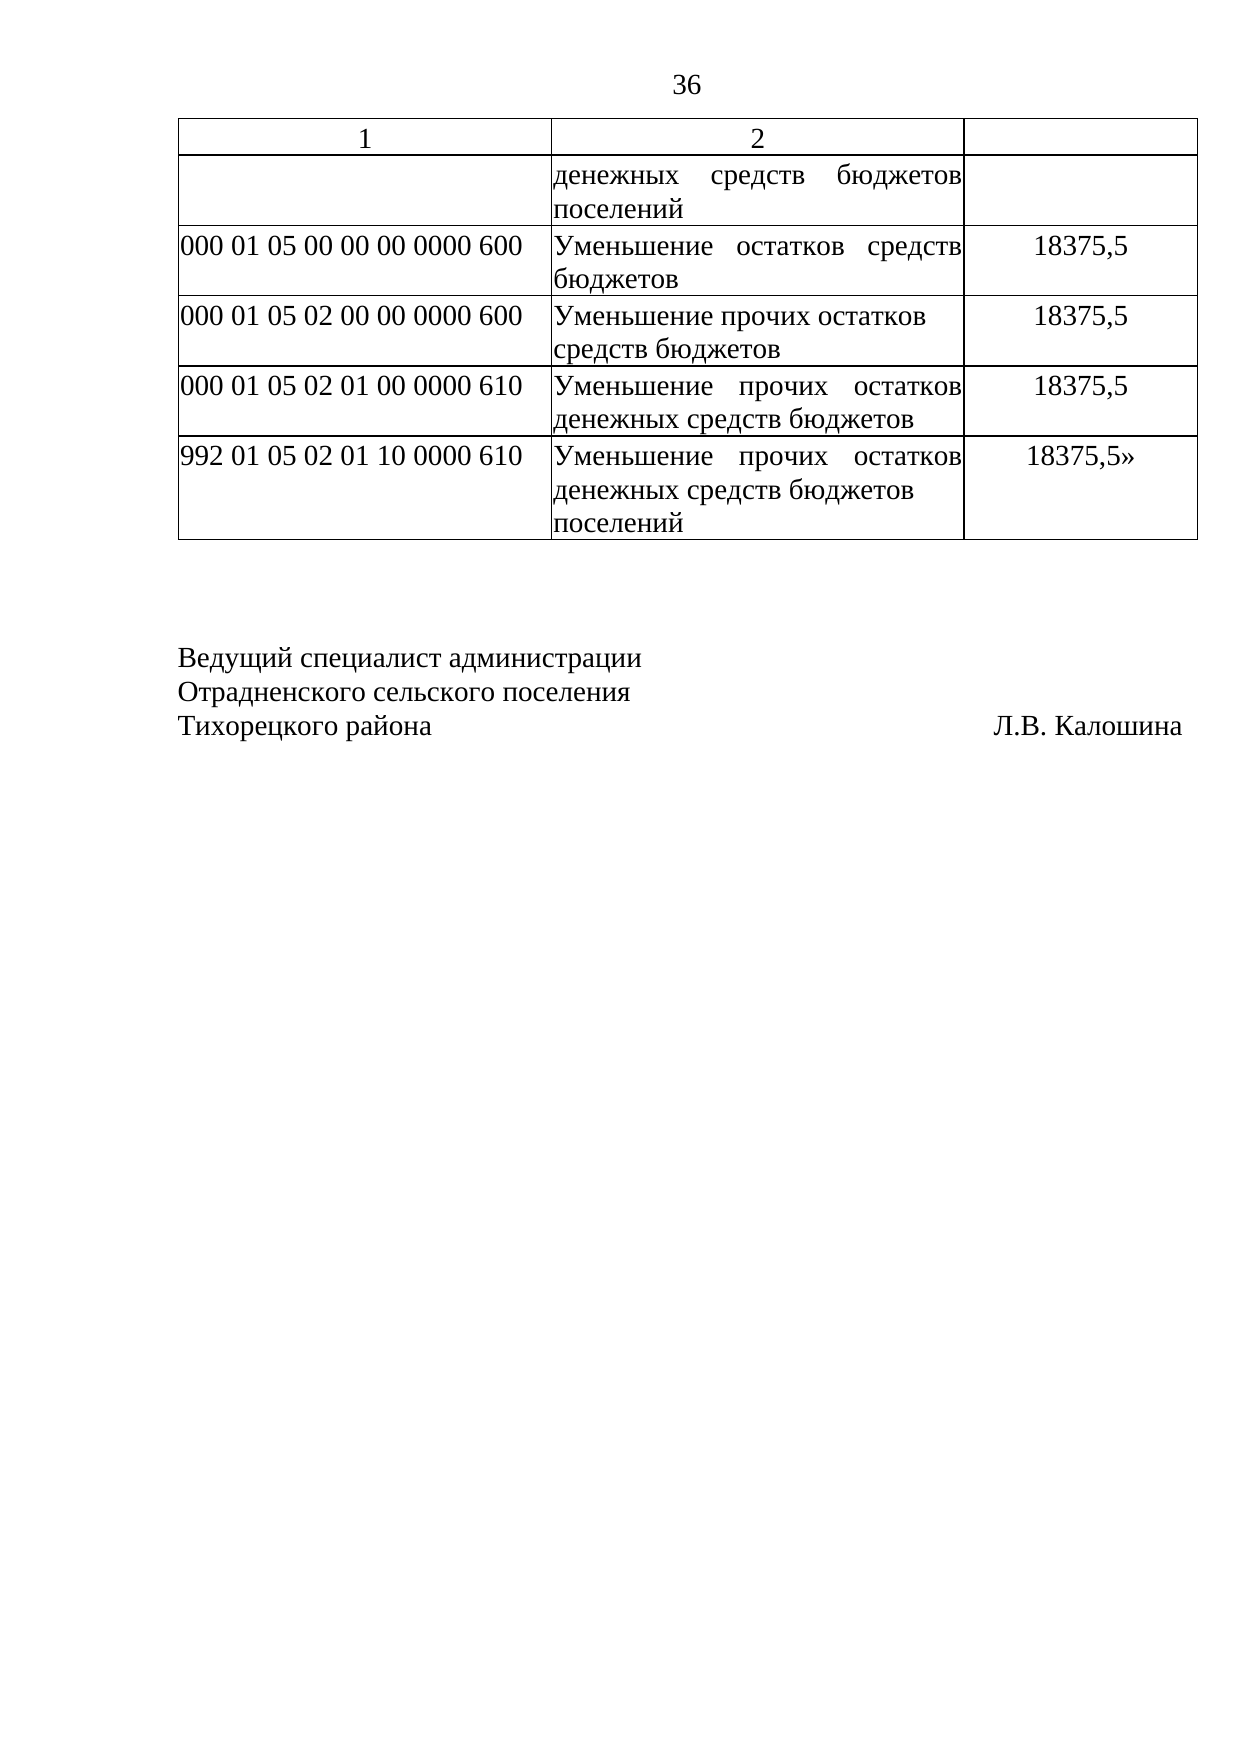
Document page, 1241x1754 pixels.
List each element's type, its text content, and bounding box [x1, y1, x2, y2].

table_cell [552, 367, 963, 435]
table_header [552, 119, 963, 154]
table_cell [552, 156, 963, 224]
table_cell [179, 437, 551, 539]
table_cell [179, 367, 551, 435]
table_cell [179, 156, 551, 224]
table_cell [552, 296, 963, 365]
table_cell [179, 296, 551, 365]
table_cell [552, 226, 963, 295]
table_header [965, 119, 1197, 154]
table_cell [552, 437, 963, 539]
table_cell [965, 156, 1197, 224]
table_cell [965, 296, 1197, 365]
text Ведущий специалист администрации [177, 641, 1196, 674]
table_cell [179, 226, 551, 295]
text Отрадненского сельского поселения [177, 674, 1196, 708]
text Тихорецкого района Л.В. Калошина [177, 708, 1196, 741]
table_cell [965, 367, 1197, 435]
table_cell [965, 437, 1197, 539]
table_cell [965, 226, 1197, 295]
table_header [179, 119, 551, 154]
